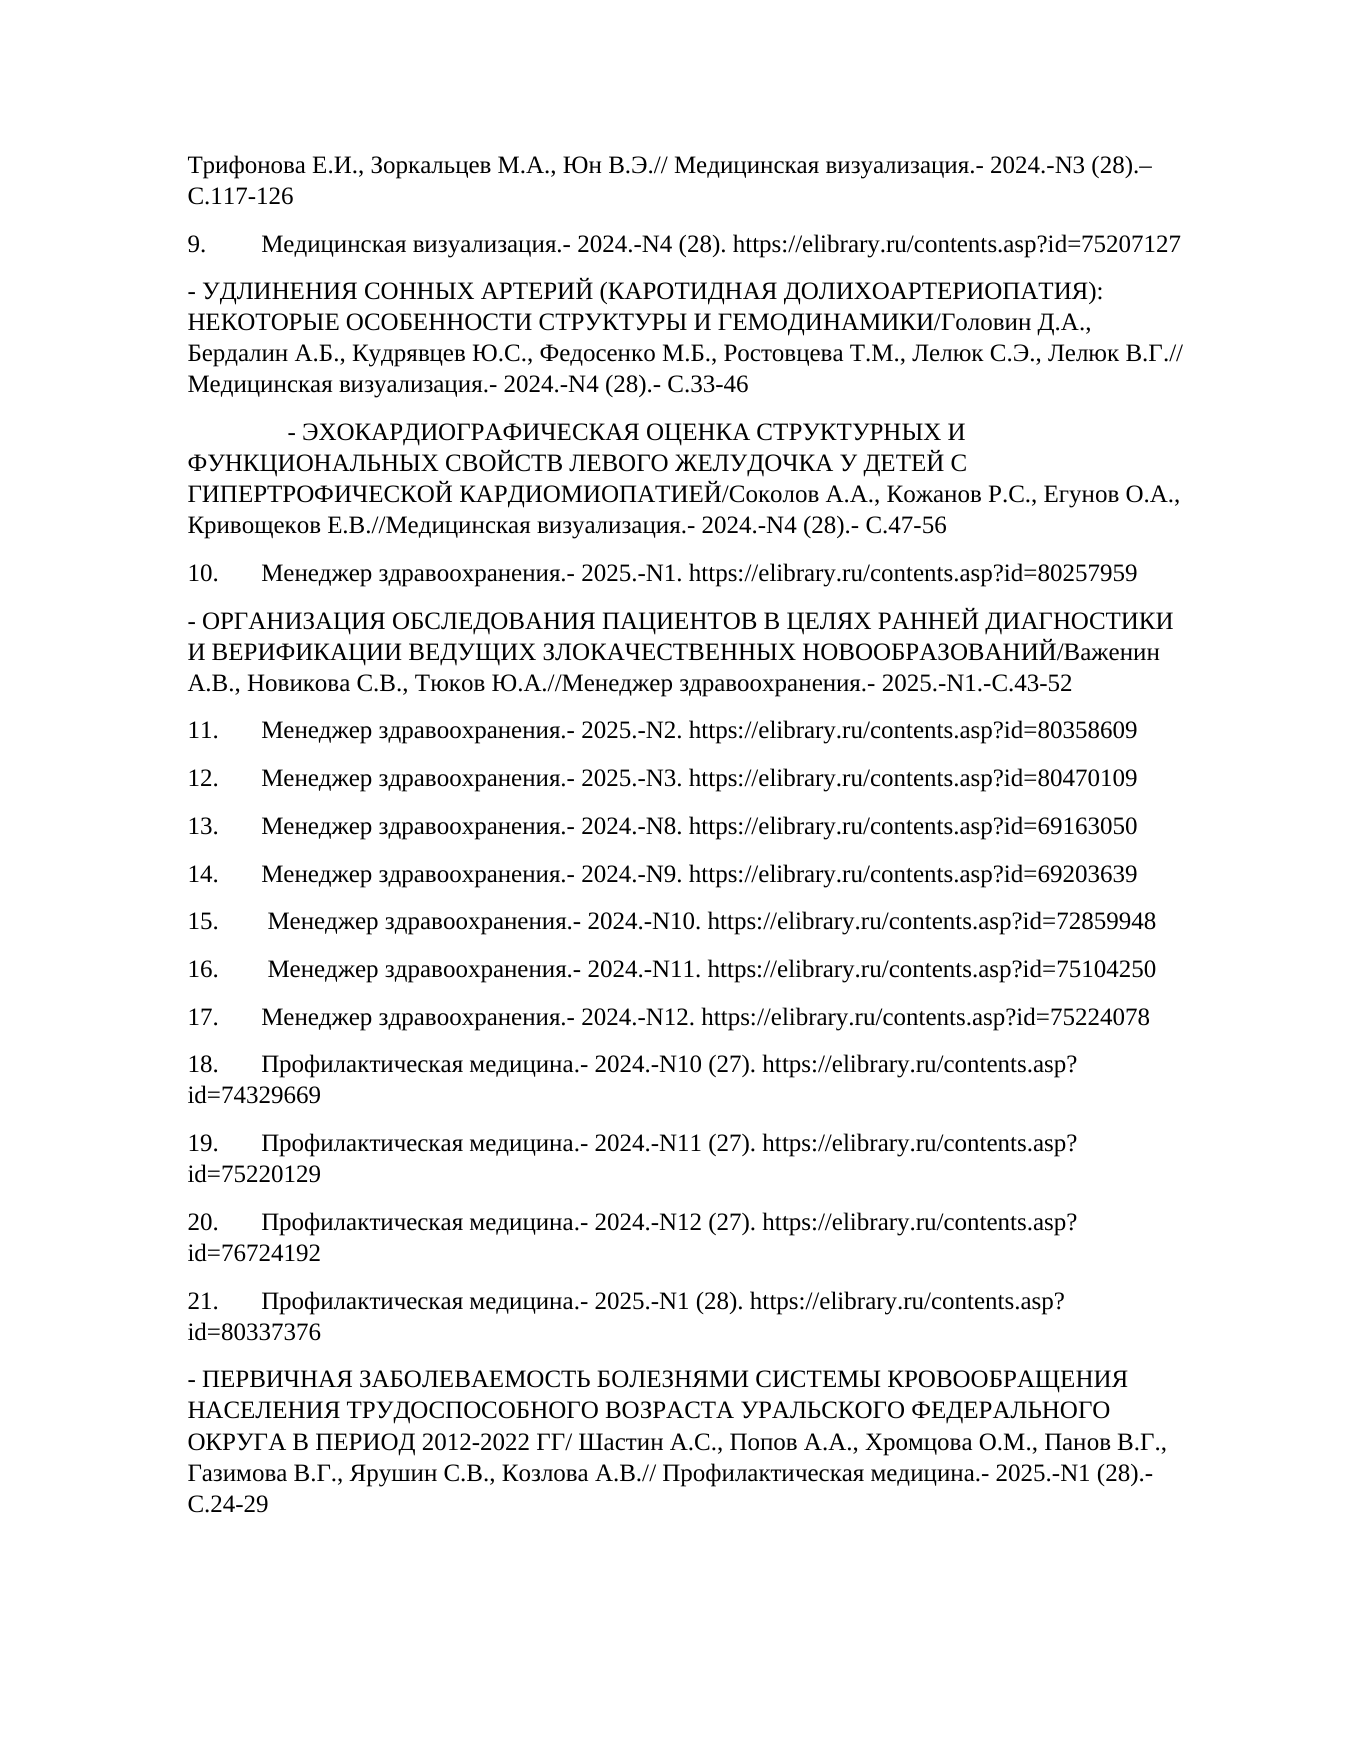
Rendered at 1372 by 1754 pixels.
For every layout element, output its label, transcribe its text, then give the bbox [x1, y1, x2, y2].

text 14. Менеджер здравоохранения.- 2024.-N9. https://elibrary.ru/contents.asp?id=69203639 [187, 859, 1184, 887]
text - ЭХОКАРДИОГРАФИЧЕСКАЯ ОЦЕНКА СТРУКТУРНЫХ И ФУНКЦИОНАЛЬНЫХ СВОЙСТВ ЛЕВОГО ЖЕЛУДОЧКА У ДЕТЕЙ С ГИПЕРТРОФИЧЕСКОЙ КАРДИОМИОПАТИЕЙ/Соколов А.А., Кожанов Р.С., Егунов О.А., Кривощеков Е.В.//Медицинская визуализация.- 2024.-N4 (28).- С.47-56 [187, 417, 1184, 539]
text 21. Профилактическая медицина.- 2025.-N1 (28). https://elibrary.ru/contents.asp?id=80337376 [187, 1286, 1184, 1346]
text 15. Менеджер здравоохранения.- 2024.-N10. https://elibrary.ru/contents.asp?id=72859948 [187, 906, 1184, 935]
text - УДЛИНЕНИЯ СОННЫХ АРТЕРИЙ (КАРОТИДНАЯ ДОЛИХОАРТЕРИОПАТИЯ): НЕКОТОРЫЕ ОСОБЕННОСТИ СТРУКТУРЫ И ГЕМОДИНАМИКИ/Головин Д.А., Бердалин А.Б., Кудрявцев Ю.С., Федосенко М.Б., Ростовцева Т.М., Лелюк С.Э., Лелюк В.Г.// Медицинская визуализация.- 2024.-N4 (28).- С.33-46 [187, 276, 1184, 398]
text 12. Менеджер здравоохранения.- 2025.-N3. https://elibrary.ru/contents.asp?id=80470109 [187, 763, 1184, 792]
text 11. Менеджер здравоохранения.- 2025.-N2. https://elibrary.ru/contents.asp?id=80358609 [187, 716, 1184, 744]
text 16. Менеджер здравоохранения.- 2024.-N11. https://elibrary.ru/contents.asp?id=75104250 [187, 954, 1184, 983]
text 18. Профилактическая медицина.- 2024.-N10 (27). https://elibrary.ru/contents.asp?id=74329669 [187, 1049, 1184, 1109]
text 9. Медицинская визуализация.- 2024.-N4 (28). https://elibrary.ru/contents.asp?id=75207127 [187, 229, 1184, 257]
text 19. Профилактическая медицина.- 2024.-N11 (27). https://elibrary.ru/contents.asp?id=75220129 [187, 1128, 1184, 1188]
text - ПЕРВИЧНАЯ ЗАБОЛЕВАЕМОСТЬ БОЛЕЗНЯМИ СИСТЕМЫ КРОВООБРАЩЕНИЯ НАСЕЛЕНИЯ ТРУДОСПОСОБНОГО ВОЗРАСТА УРАЛЬСКОГО ФЕДЕРАЛЬНОГО ОКРУГА В ПЕРИОД 2012-2022 ГГ/ Шастин А.С., Попов А.А., Хромцова О.М., Панов В.Г., Газимова В.Г., Ярушин С.В., Козлова А.В.// Профилактическая медицина.- 2025.-N1 (28).- С.24-29 [187, 1364, 1184, 1517]
text 17. Менеджер здравоохранения.- 2024.-N12. https://elibrary.ru/contents.asp?id=75224078 [187, 1002, 1184, 1031]
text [187, 150, 1184, 210]
text 13. Менеджер здравоохранения.- 2024.-N8. https://elibrary.ru/contents.asp?id=69163050 [187, 811, 1184, 840]
text 10. Менеджер здравоохранения.- 2025.-N1. https://elibrary.ru/contents.asp?id=80257959 [187, 558, 1184, 587]
text 20. Профилактическая медицина.- 2024.-N12 (27). https://elibrary.ru/contents.asp?id=76724192 [187, 1207, 1184, 1267]
text - ОРГАНИЗАЦИЯ ОБСЛЕДОВАНИЯ ПАЦИЕНТОВ В ЦЕЛЯХ РАННЕЙ ДИАГНОСТИКИ И ВЕРИФИКАЦИИ ВЕДУЩИХ ЗЛОКАЧЕСТВЕННЫХ НОВООБРАЗОВАНИЙ/Важенин А.В., Новикова С.В., Тюков Ю.А.//Менеджер здравоохранения.- 2025.-N1.-С.43-52 [187, 606, 1184, 697]
